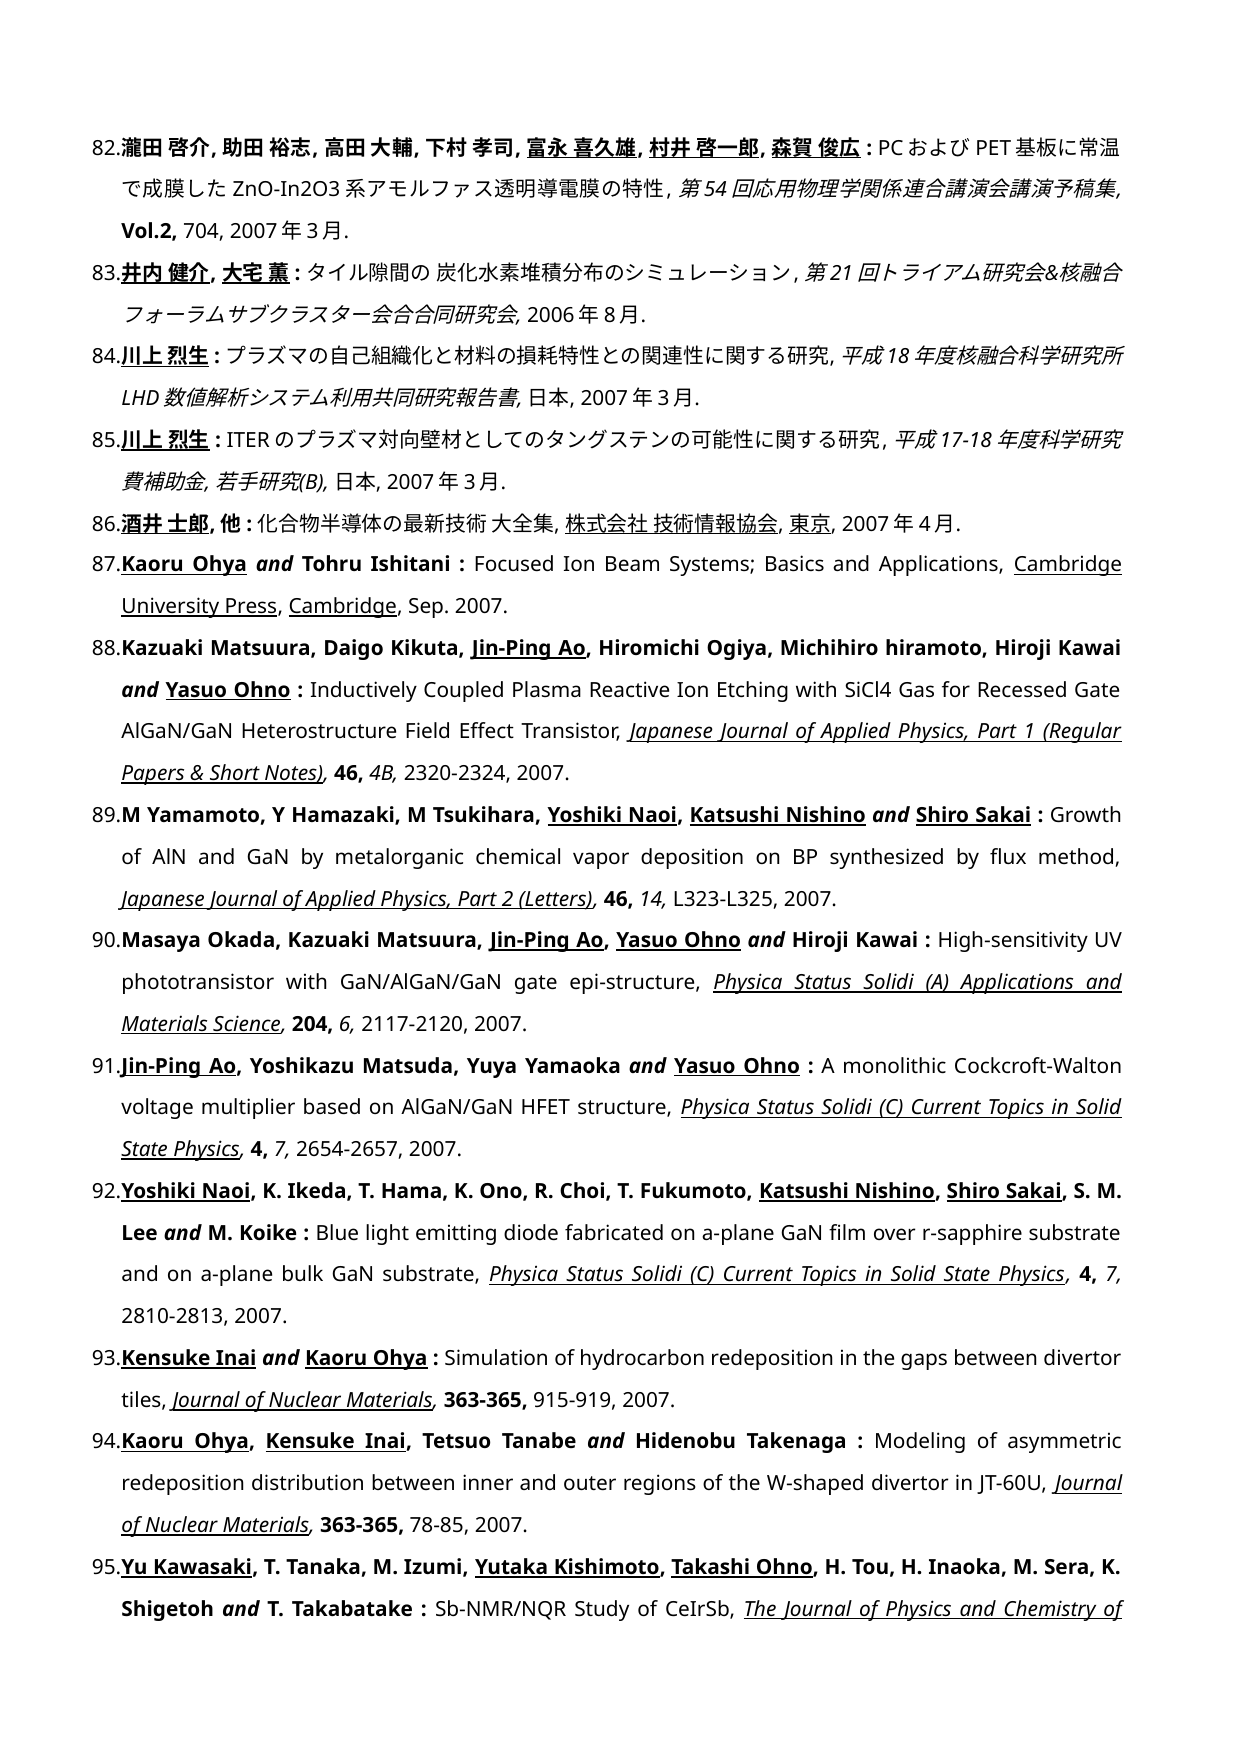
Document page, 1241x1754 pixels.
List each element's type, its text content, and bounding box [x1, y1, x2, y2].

list Kaoru Ohya, Kensuke Inai, Tetsuo Tanabe and Hidenobu Takenaga : Modeling of asymmetric redeposition distribution between inner and outer regions of the W-shaped divertor in JT-60U, Journal of Nuclear Materials, 363-365, 78-85, 2007. [92, 1420, 1122, 1545]
list M Yamamoto, Y Hamazaki, M Tsukihara, Yoshiki Naoi, Katsushi Nishino and Shiro Sakai : Growth of AlN and GaN by metalorganic chemical vapor deposition on BP synthesized by flux method, Japanese Journal of Applied Physics, Part 2 (Letters), 46, 14, L323-L325, 2007. [92, 793, 1122, 919]
list 井内 健介, 大宅 薫 : タイル隙間の 炭化水素堆積分布のシミュレーション, 第21回トライアム研究会&核融合フォーラムサブクラスター会合合同研究会, 2006年8月. [92, 250, 1122, 334]
list Yoshiki Naoi, K. Ikeda, T. Hama, K. Ono, R. Choi, T. Fukumoto, Katsushi Nishino, Shiro Sakai, S. M. Lee and M. Koike : Blue light emitting diode fabricated on a-plane GaN film over r-sapphire substrate and on a-plane bulk GaN substrate, Physica Status Solidi (C) Current Topics in Solid State Physics, 4, 7, 2810-2813, 2007. [92, 1169, 1122, 1336]
list 川上 烈生 : ITERのプラズマ対向壁材としてのタングステンの可能性に関する研究, 平成17-18年度科学研究費補助金, 若手研究(B), 日本, 2007年3月. [92, 417, 1122, 501]
list 川上 烈生 : プラズマの自己組織化と材料の損耗特性との関連性に関する研究, 平成18年度核融合科学研究所LHD数値解析システム利用共同研究報告書, 日本, 2007年3月. [92, 334, 1122, 417]
list 瀧田 啓介, 助田 裕志, 高田 大輔, 下村 孝司, 富永 喜久雄, 村井 啓一郎, 森賀 俊広 : PCおよびPET基板に常温で成膜したZnO-In2O3系アモルファス透明導電膜の特性, 第54回応用物理学関係連合講演会講演予稿集, Vol.2, 704, 2007年3月. [92, 125, 1122, 250]
list 酒井 士郎, 他 : 化合物半導体の最新技術 大全集, 株式会社 技術情報協会, 東京, 2007年4月. [92, 501, 1122, 543]
list Kaoru Ohya and Tohru Ishitani : Focused Ion Beam Systems; Basics and Applications, Cambridge University Press, Cambridge, Sep. 2007. [92, 543, 1122, 626]
list Jin-Ping Ao, Yoshikazu Matsuda, Yuya Yamaoka and Yasuo Ohno : A monolithic Cockcroft-Walton voltage multiplier based on AlGaN/GaN HFET structure, Physica Status Solidi (C) Current Topics in Solid State Physics, 4, 7, 2654-2657, 2007. [92, 1044, 1122, 1169]
list Masaya Okada, Kazuaki Matsuura, Jin-Ping Ao, Yasuo Ohno and Hiroji Kawai : High-sensitivity UV phototransistor with GaN/AlGaN/GaN gate epi-structure, Physica Status Solidi (A) Applications and Materials Science, 204, 6, 2117-2120, 2007. [92, 919, 1122, 1044]
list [92, 1545, 1122, 1629]
list Kazuaki Matsuura, Daigo Kikuta, Jin-Ping Ao, Hiromichi Ogiya, Michihiro hiramoto, Hiroji Kawai and Yasuo Ohno : Inductively Coupled Plasma Reactive Ion Etching with SiCl4 Gas for Recessed Gate AlGaN/GaN Heterostructure Field Effect Transistor, Japanese Journal of Applied Physics, Part 1 (Regular Papers & Short Notes), 46, 4B, 2320-2324, 2007. [92, 626, 1122, 793]
list Kensuke Inai and Kaoru Ohya : Simulation of hydrocarbon redeposition in the gaps between divertor tiles, Journal of Nuclear Materials, 363-365, 915-919, 2007. [92, 1336, 1122, 1420]
